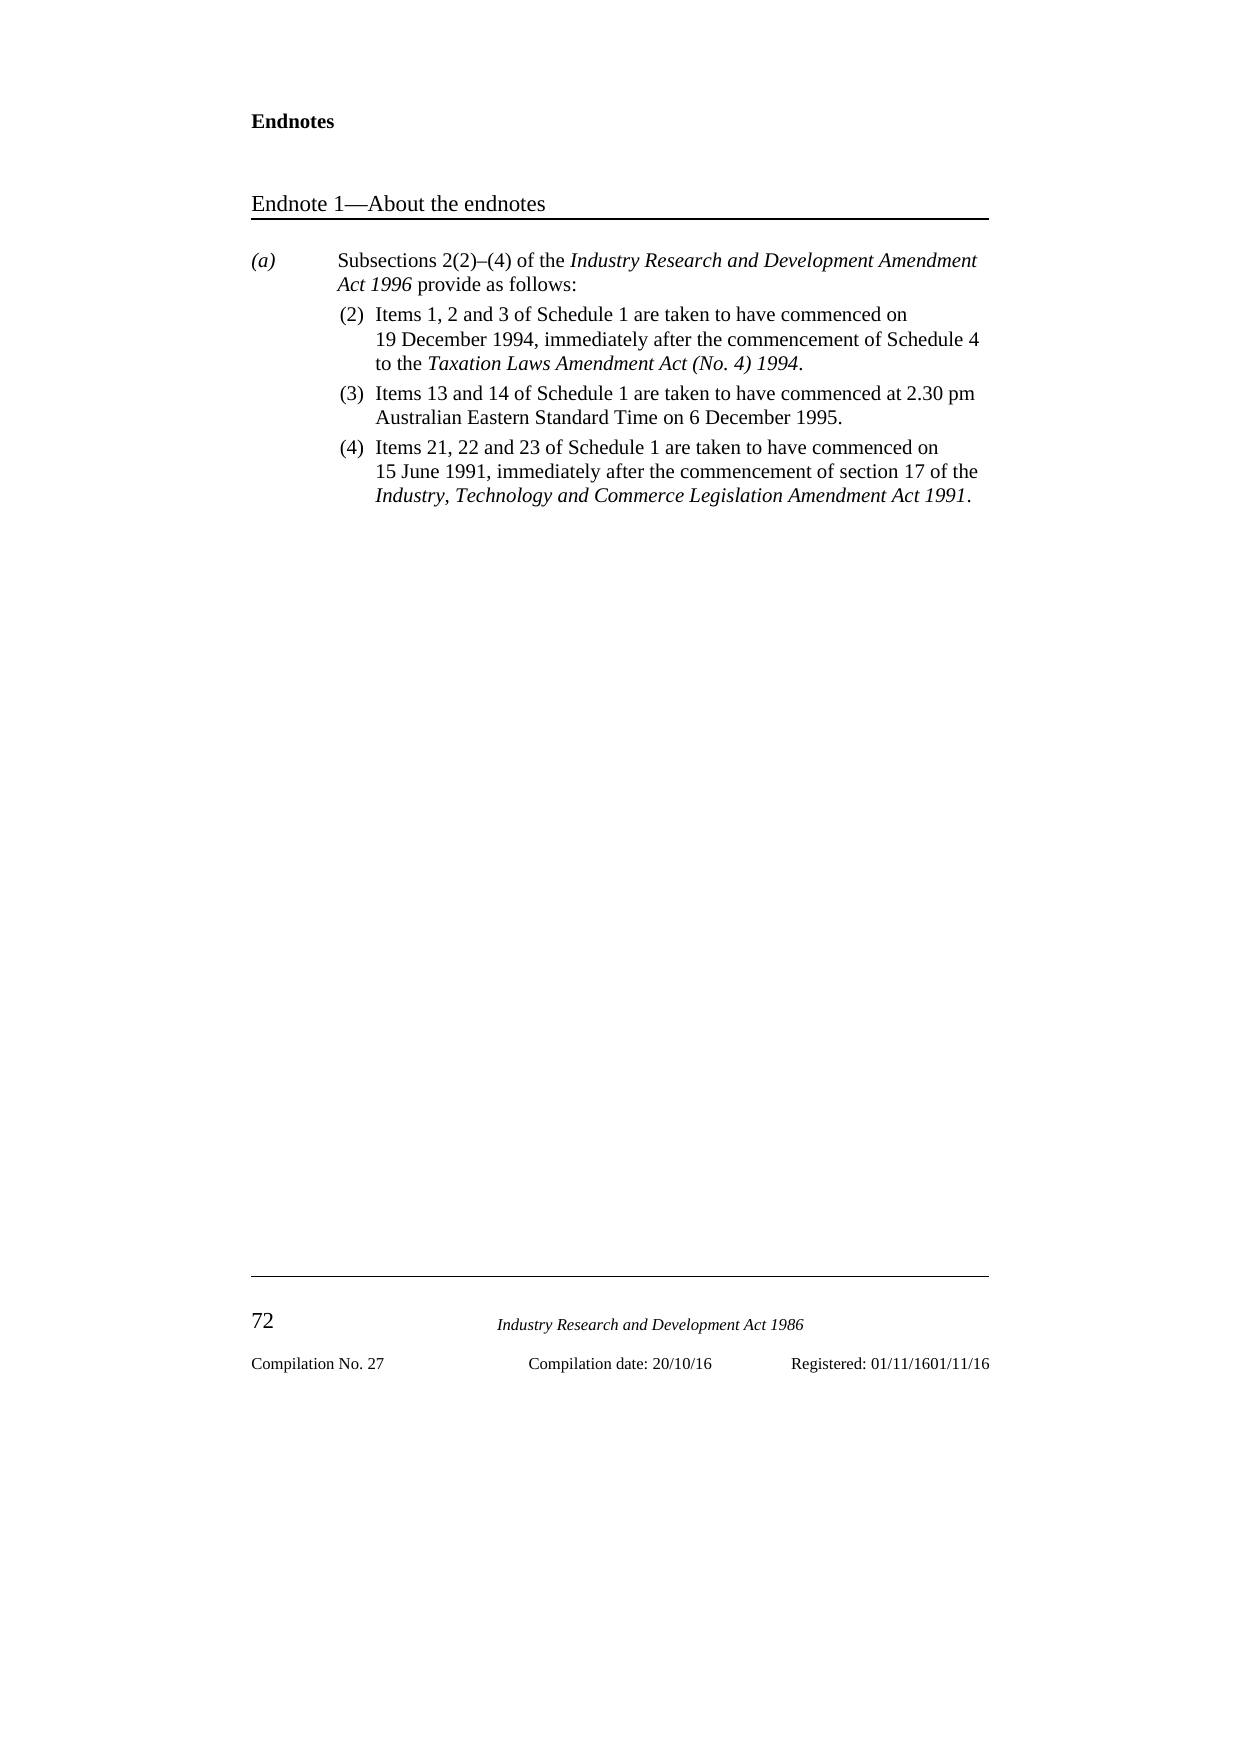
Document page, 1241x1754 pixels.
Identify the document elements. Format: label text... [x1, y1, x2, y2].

text (3) Items 13 and 14 of Schedule 1 are taken to have commenced at Australian Eastern Standard Time on 6 December 1995. [251, 381, 989, 429]
text (2) Items 1, 2 and 3 of Schedule 1 are taken to have commenced on 19 December 1994, immediately after the commencement of Schedule 4 to the Taxation Laws Amendment Act (No. 4) 1994. [251, 302, 989, 374]
text (4) Items 21, 22 and 23 of Schedule 1 are taken to have commenced on 15 June 1991, immediately after the commencement of section 17 of the Industry, Technology and Commerce Legislation Amendment Act 1991. [251, 435, 989, 507]
text (a) Subsections 2(2)–(4) of the Industry Research and Development Amendment Act 1996 provide as follows: [251, 248, 989, 296]
